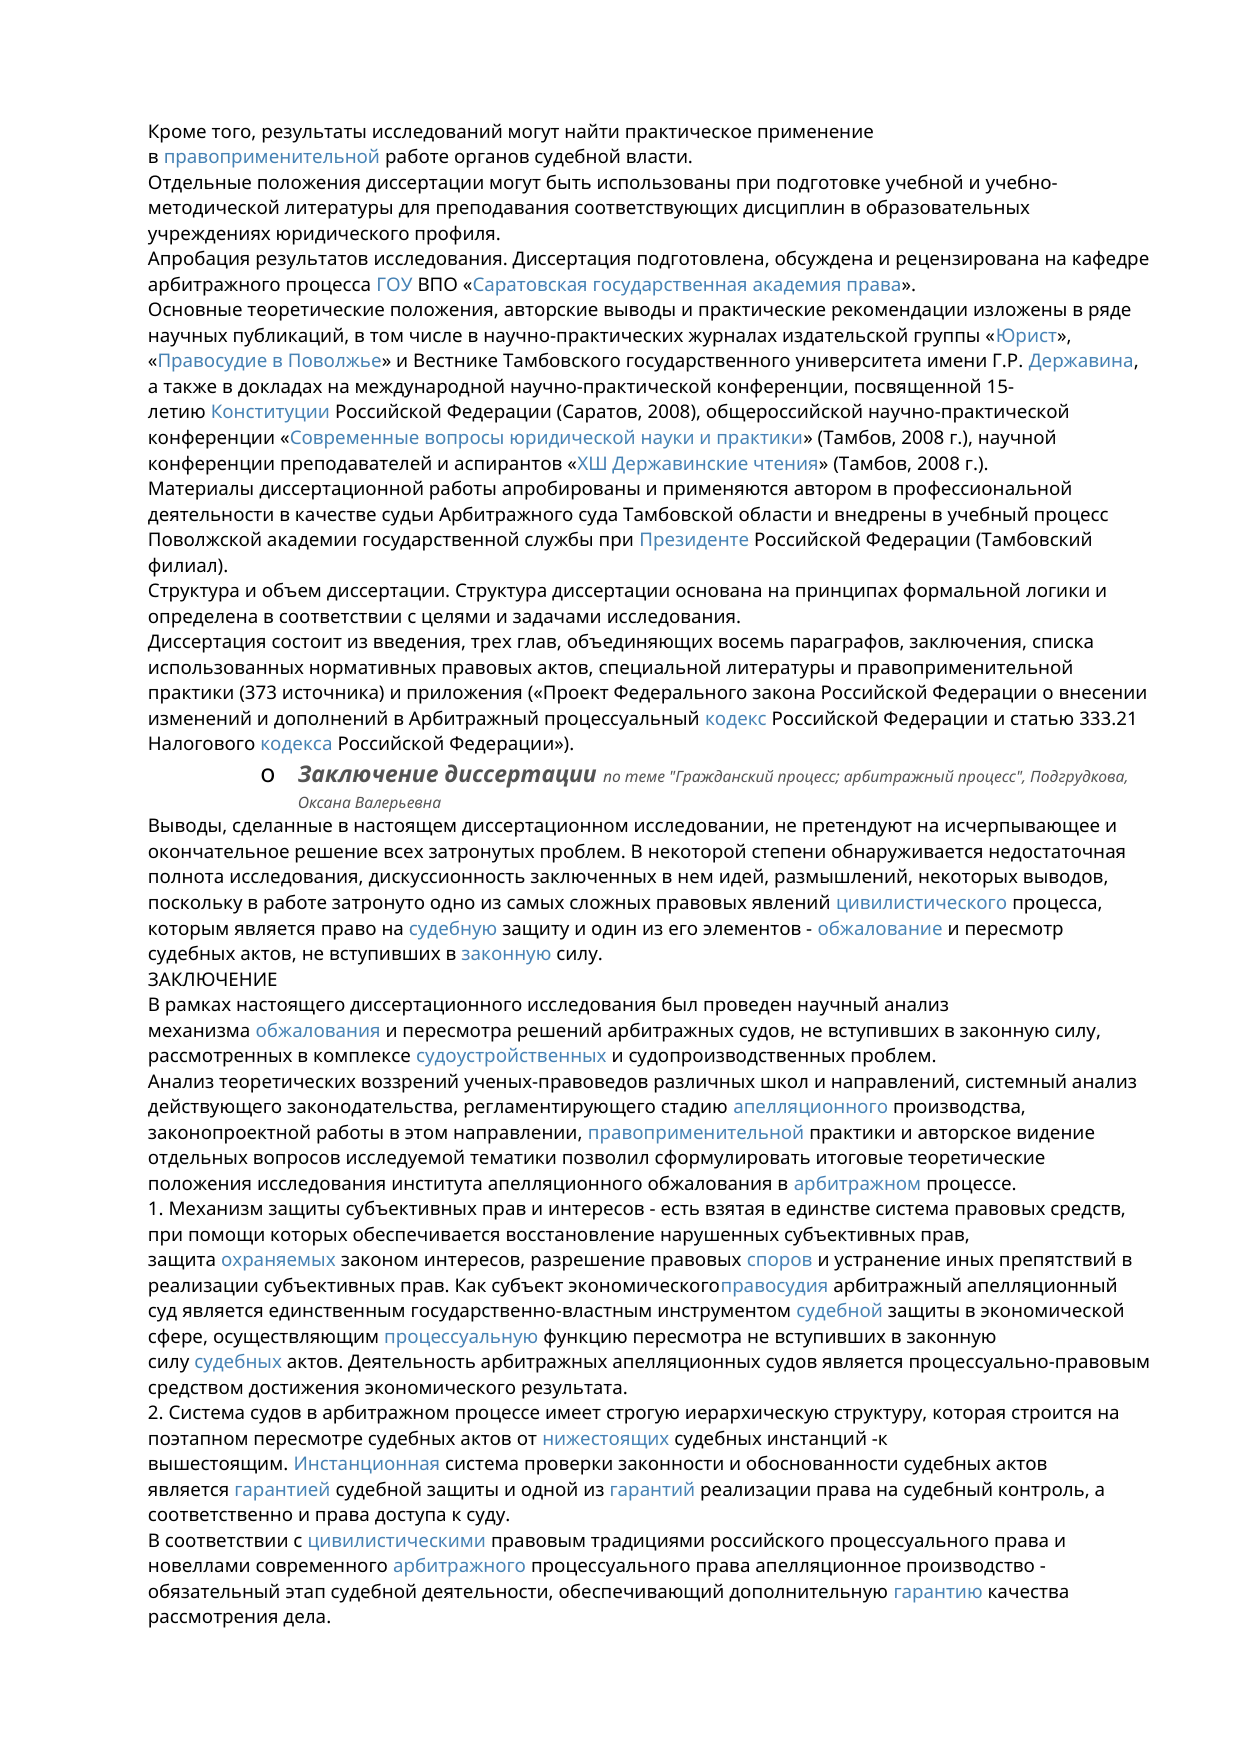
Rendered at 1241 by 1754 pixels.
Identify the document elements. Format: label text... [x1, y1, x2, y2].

subtitle Заключение диссертации по теме "Гражданский процесс; арбитражный процесс", Подгрудкова, Оксана Валерьевна [260, 756, 1152, 813]
